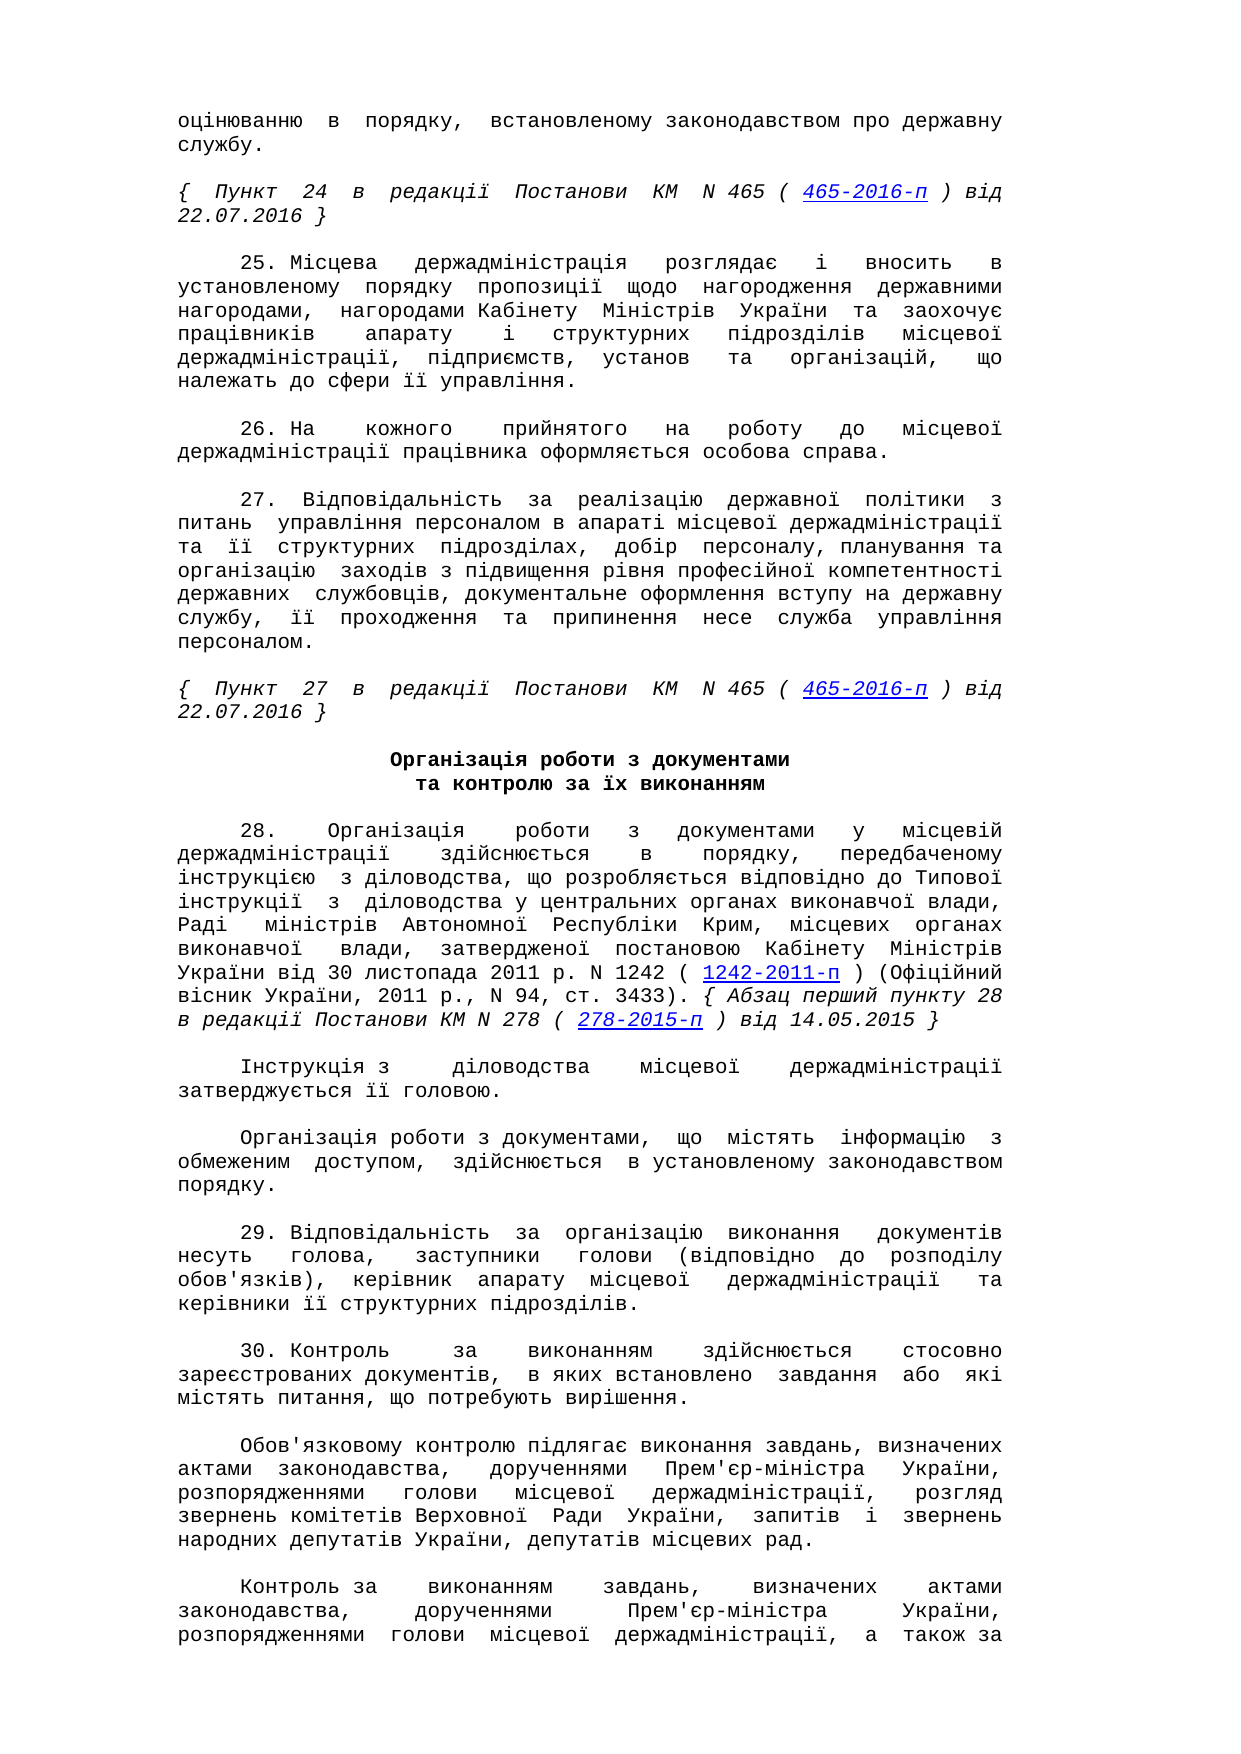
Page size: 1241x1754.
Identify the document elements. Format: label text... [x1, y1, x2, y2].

text Організація роботи з документами та контролю за їх виконанням [177, 749, 1167, 796]
text 30. Контроль за виконанням здійснюється стосовно зареєстрованих документів, в яких встановлено завдання або які містять питання, що потребують вирішення. [177, 1340, 1167, 1411]
text 28. Організація роботи з документами у місцевій держадміністрації здійснюється в порядку, передбаченому інструкцією з діловодства, що розробляється відповідно до Типової інструкції з діловодства у центральних органах виконавчої влади, Раді міністрів Автономної Республіки Крим, місцевих органах виконавчої влади, затвердженої постановою Кабінету Міністрів України від 30 листопада 2011 р. N 1242 ( 1242-2011-п ) (Офіційний вісник України, 2011 р., N 94, ст. 3433). { Абзац перший пункту 28 в редакції Постанови КМ N 278 ( 278-2015-п ) від 14.05.2015 } [177, 820, 1167, 1033]
text { Пункт 27 в редакції Постанови КМ N 465 ( 465-2016-п ) від 22.07.2016 } [177, 678, 1167, 725]
text Інструкція з діловодства місцевої держадміністрації затверджується її головою. [177, 1056, 1167, 1103]
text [177, 110, 1167, 158]
text 25. Місцева держадміністрація розглядає і вносить в установленому порядку пропозиції щодо нагородження державними нагородами, нагородами Кабінету Міністрів України та заохочує працівників апарату і структурних підрозділів місцевої держадміністрації, підприємств, установ та організацій, що належать до сфери її управління. [177, 252, 1167, 394]
text { Пункт 24 в редакції Постанови КМ N 465 ( 465-2016-п ) від 22.07.2016 } [177, 181, 1167, 229]
text 29. Відповідальність за організацію виконання документів несуть голова, заступники голови (відповідно до розподілу обов'язків), керівник апарату місцевої держадміністрації та керівники її структурних підрозділів. [177, 1222, 1167, 1316]
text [177, 1576, 1167, 1647]
text 27. Відповідальність за реалізацію державної політики з питань управління персоналом в апараті місцевої держадміністрації та її структурних підрозділах, добір персоналу, планування та організацію заходів з підвищення рівня професійної компетентності державних службовців, документальне оформлення вступу на державну службу, її проходження та припинення несе служба управління персоналом. [177, 489, 1167, 654]
text 26. На кожного прийнятого на роботу до місцевої держадміністрації працівника оформляється особова справа. [177, 418, 1167, 465]
text Обов'язковому контролю підлягає виконання завдань, визначених актами законодавства, дорученнями Прем'єр-міністра України, розпорядженнями голови місцевої держадміністрації, розгляд звернень комітетів Верховної Ради України, запитів і звернень народних депутатів України, депутатів місцевих рад. [177, 1434, 1167, 1553]
text Організація роботи з документами, що містять інформацію з обмеженим доступом, здійснюється в установленому законодавством порядку. [177, 1127, 1167, 1198]
